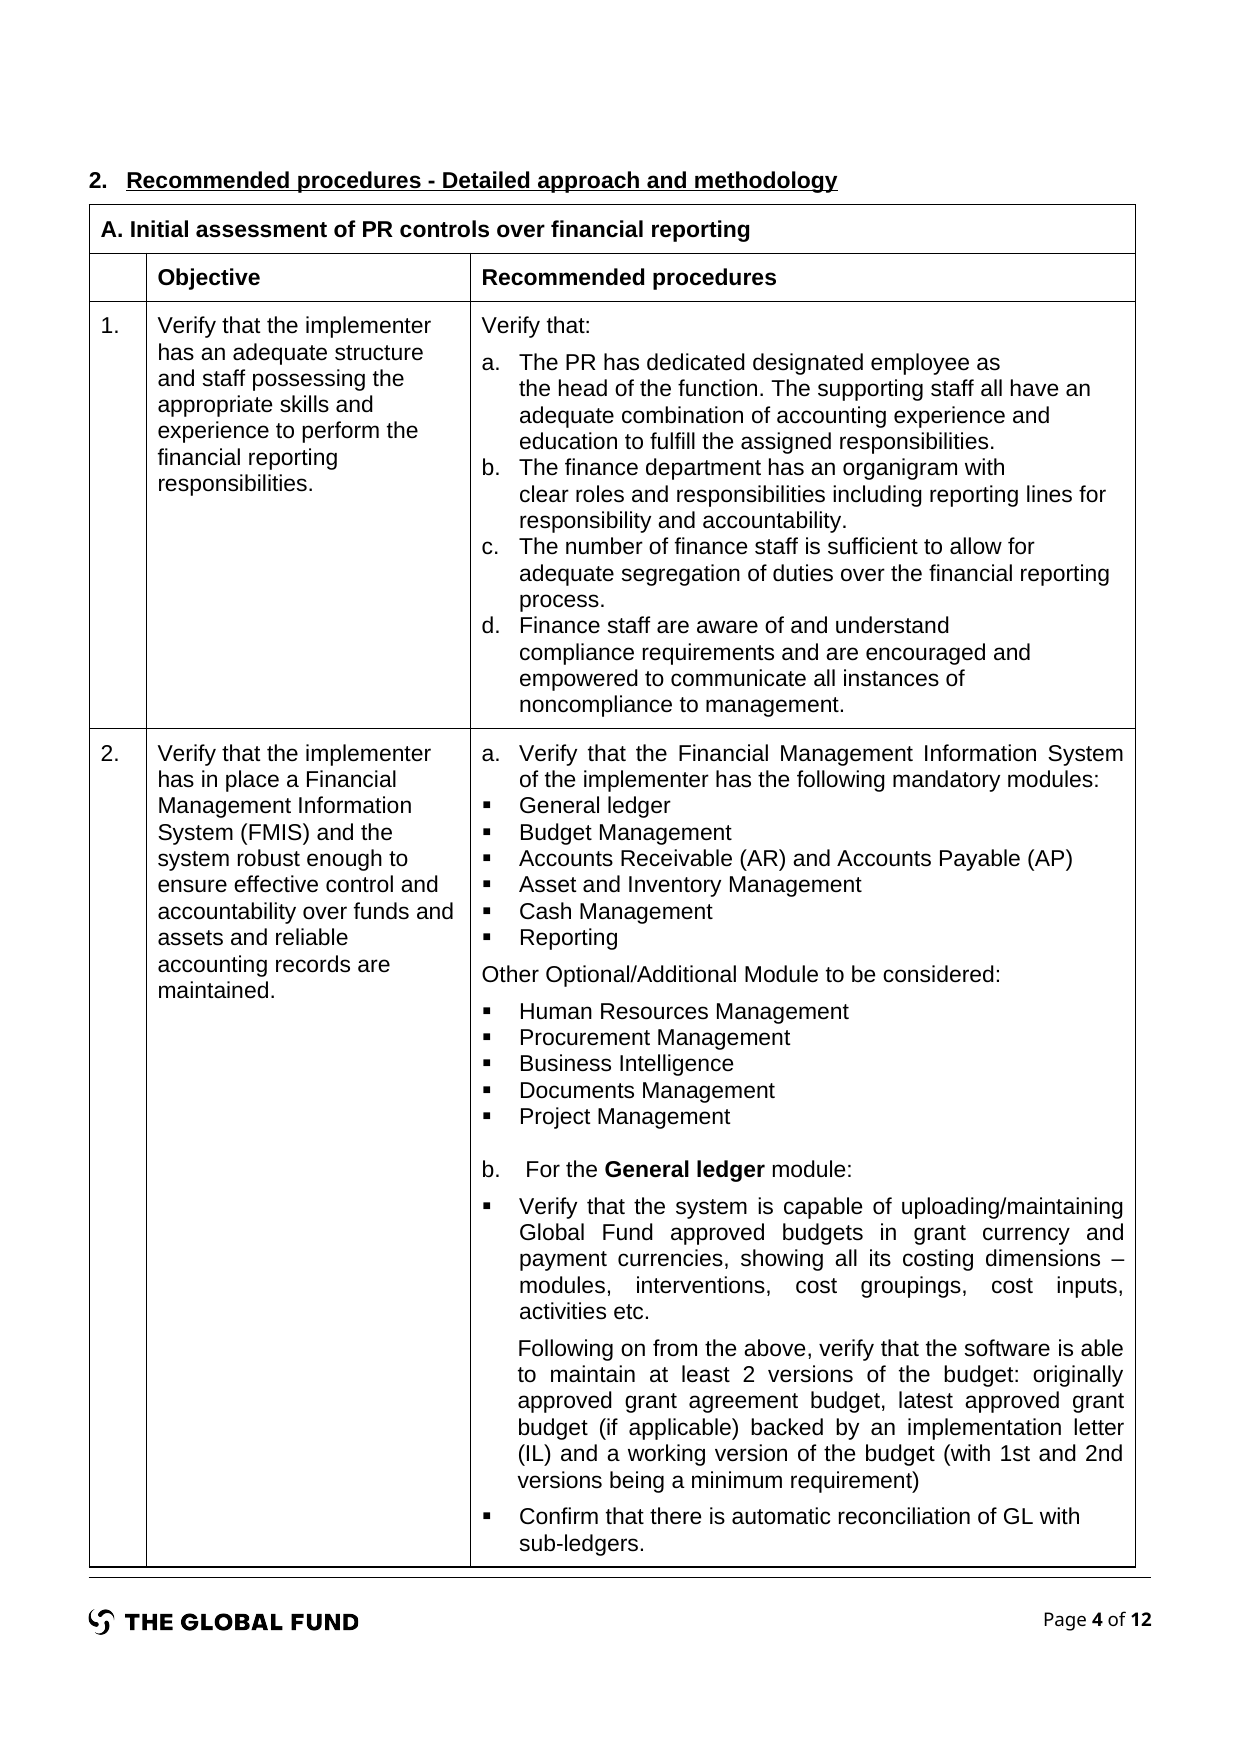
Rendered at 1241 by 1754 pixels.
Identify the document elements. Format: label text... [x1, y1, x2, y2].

list Recommended procedures - Detailed approach and methodology [88, 167, 1135, 194]
table_cell Verify that: The PR has dedicated designated employee as the head of the function. The supporting staff all have an adequate combination of accounting experience and education to fulfill the assigned responsibilities. The finance department has an organigram with clear roles and responsibilities including reporting lines for responsibility and accountability. The number of finance staff is sufficient to allow for adequate segregation of duties over the financial reporting process. Finance staff are aware of and understand compliance requirements and are encouraged and empowered to communicate all instances of noncompliance to management. [471, 302, 1135, 728]
picture [88, 1609, 359, 1635]
table_cell [90, 254, 146, 301]
table_cell Objective [147, 254, 470, 301]
table_cell 2. [90, 729, 146, 1566]
table_header A. Initial assessment of PR controls over financial reporting [90, 205, 1135, 252]
table_cell Recommended procedures [471, 254, 1135, 301]
table_cell 1. [90, 302, 146, 728]
table_cell Verify that the implementer has an adequate structure and staff possessing the appropriate skills and experience to perform the financial reporting responsibilities. [147, 302, 470, 728]
